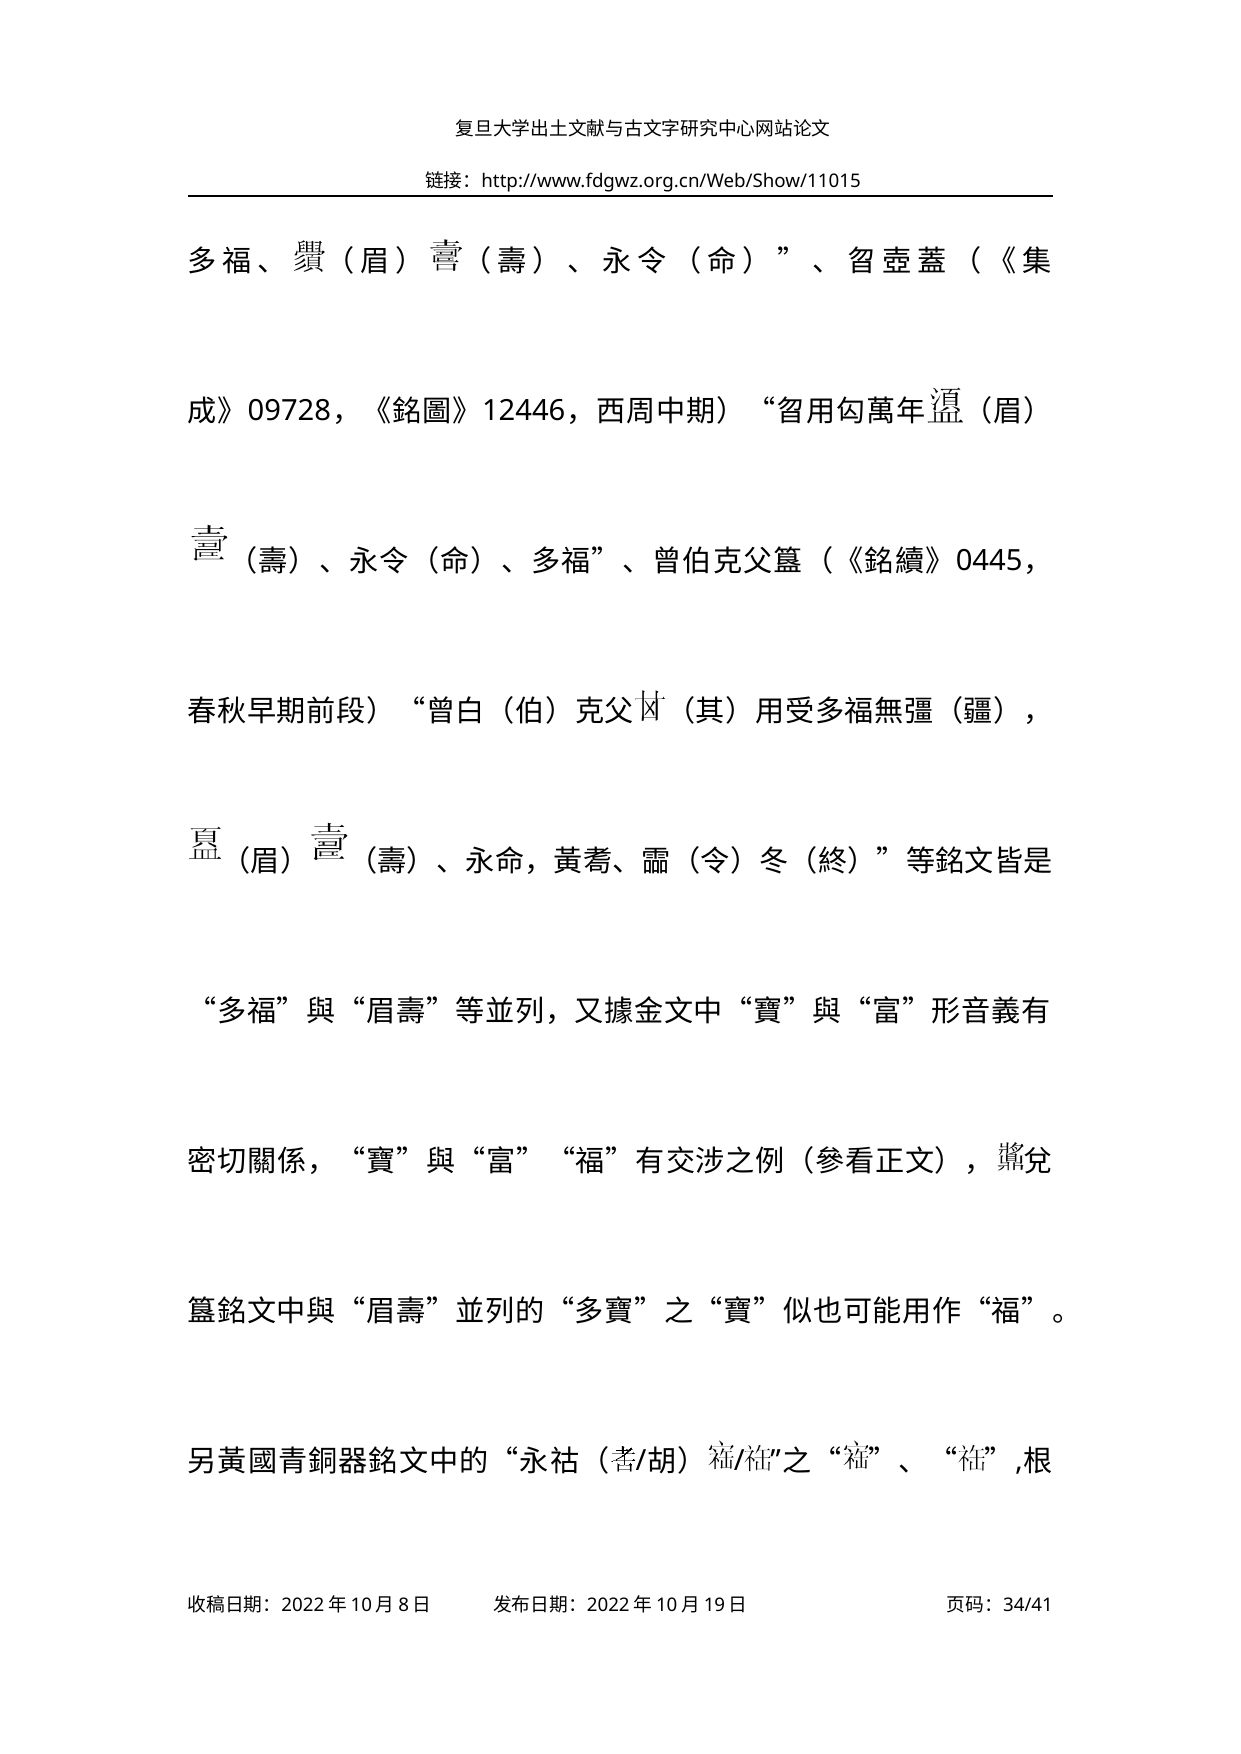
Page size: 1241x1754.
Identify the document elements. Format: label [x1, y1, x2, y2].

picture [707, 1439, 734, 1472]
picture [842, 1439, 869, 1472]
picture [744, 1443, 771, 1472]
picture [610, 1445, 636, 1472]
picture [997, 1140, 1024, 1172]
picture [958, 1443, 985, 1472]
picture [309, 821, 348, 861]
picture [926, 385, 964, 425]
text [187, 222, 1053, 1497]
picture [187, 825, 222, 861]
picture [292, 239, 325, 273]
picture [187, 521, 228, 562]
picture [634, 687, 666, 722]
picture [430, 237, 463, 273]
